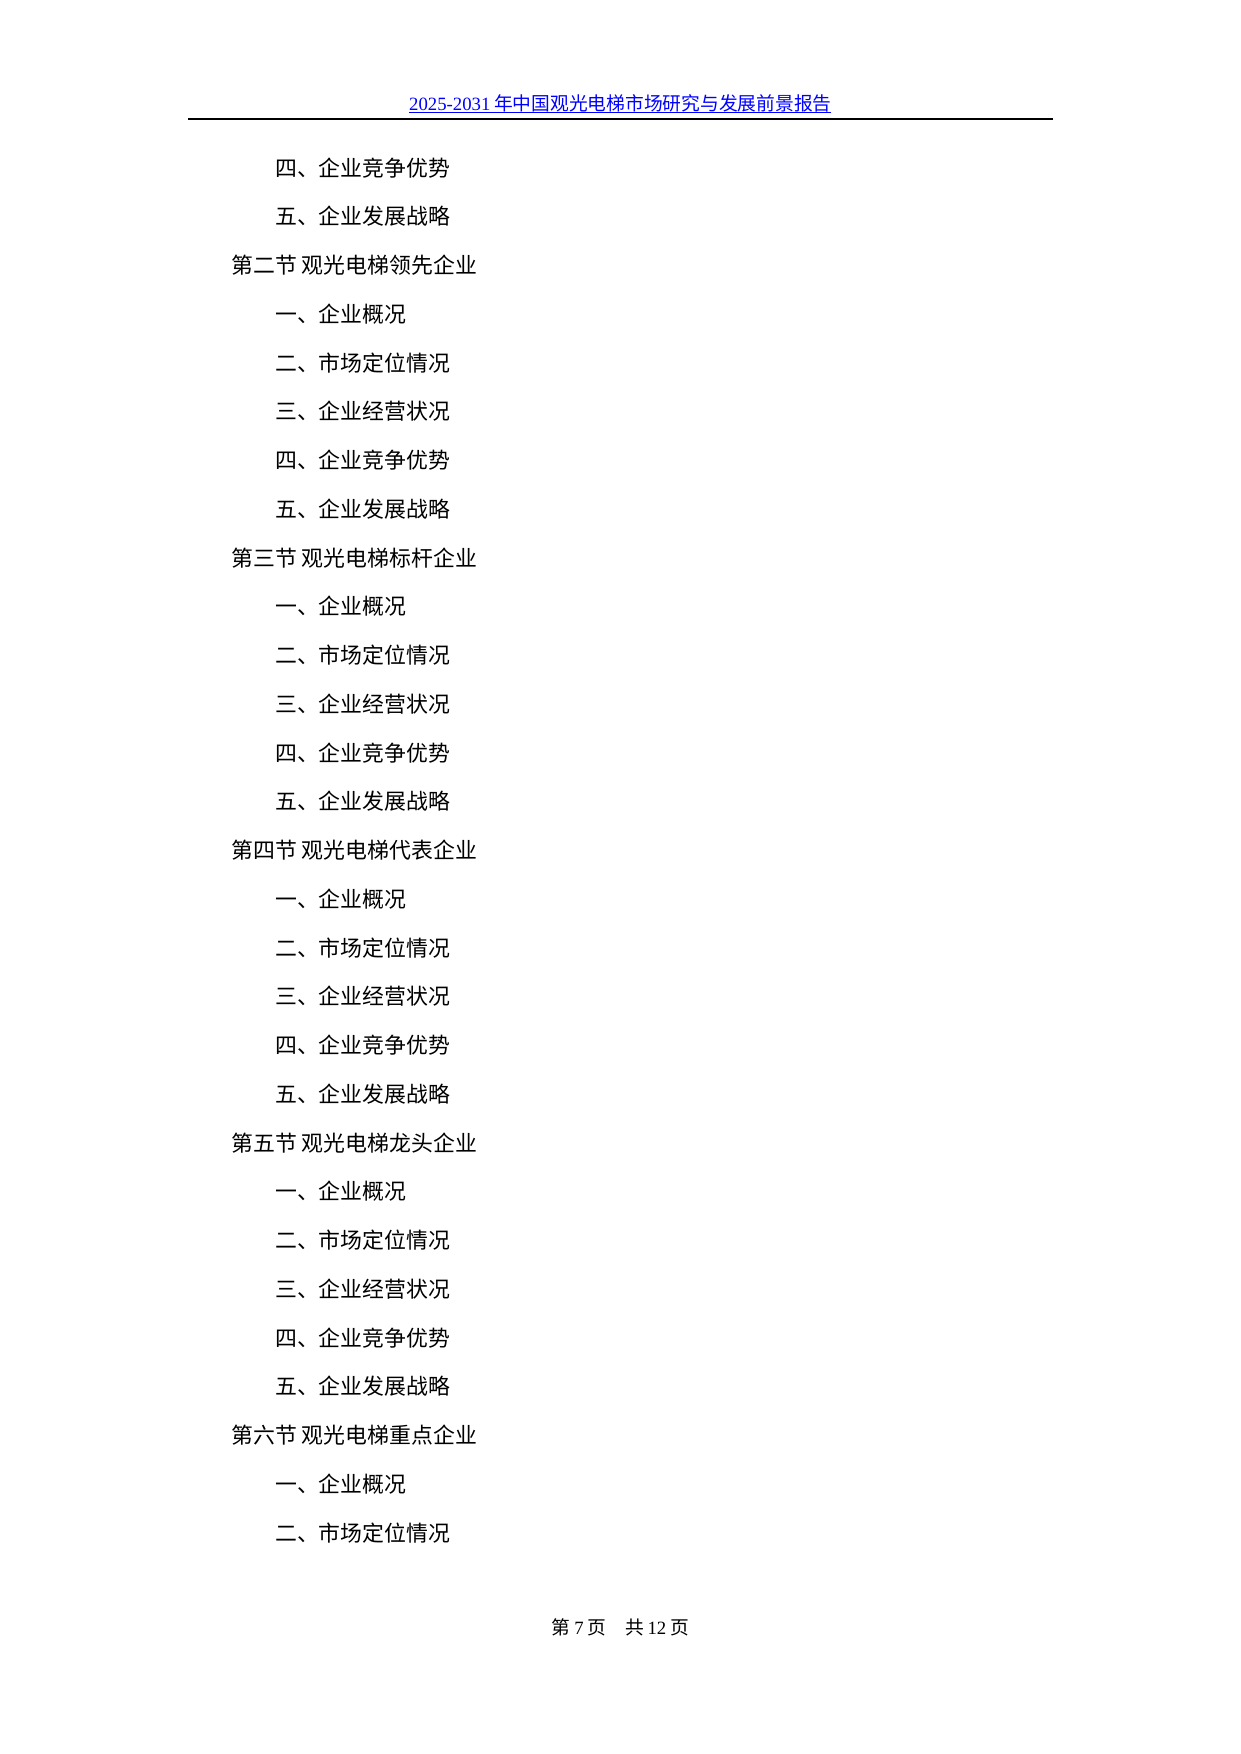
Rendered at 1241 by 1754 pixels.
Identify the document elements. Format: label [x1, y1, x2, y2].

text [187, 150, 1053, 1548]
